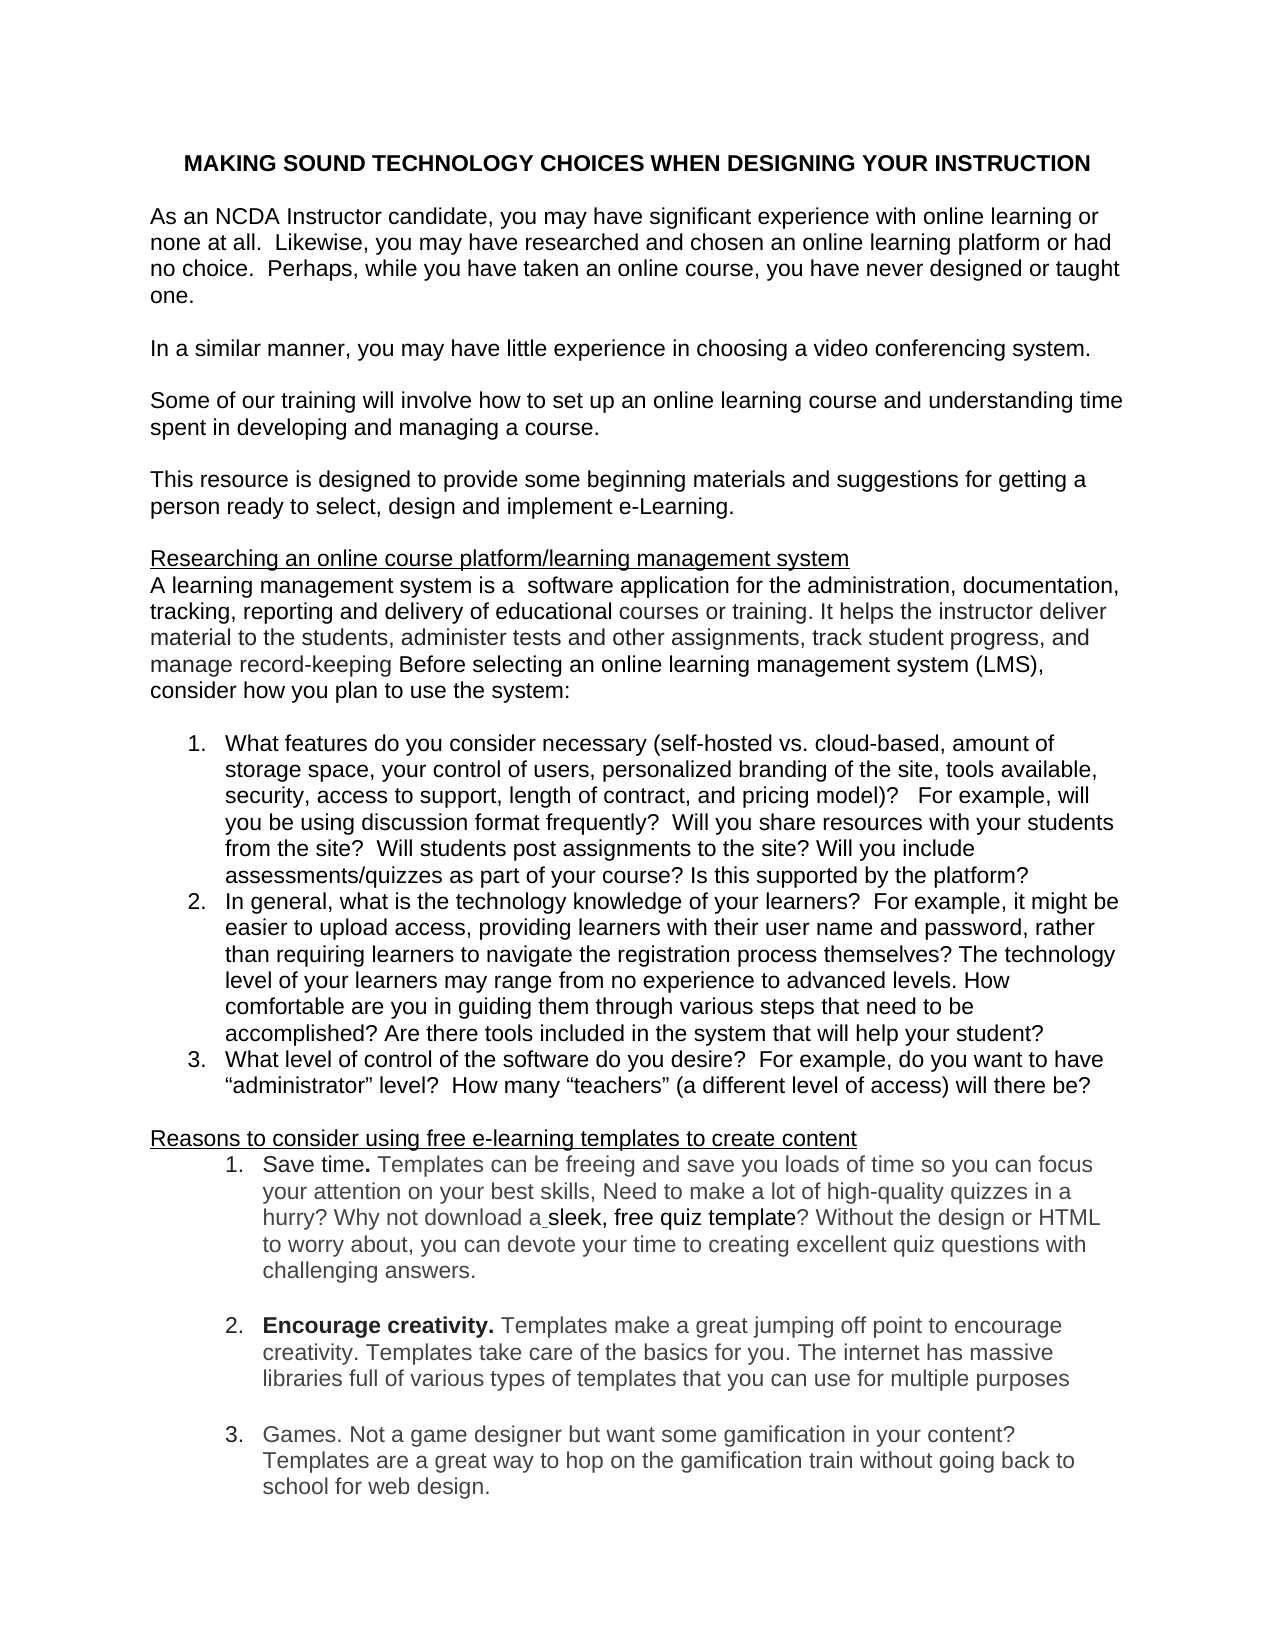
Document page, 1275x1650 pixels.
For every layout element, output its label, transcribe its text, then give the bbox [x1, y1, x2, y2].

text Some of our training will involve how to set up an online learning course and understanding time spent in developing and managing a course. [150, 387, 1125, 440]
subtitle Games. Not a game designer but want some gamification in your content? Templates are a great way to hop on the gamification train without going back to school for web design. [491, 1421, 1125, 1500]
text Researching an online course platform/learning management system [150, 545, 1125, 572]
list What features do you consider necessary (self-hosted vs. cloud-based, amount of storage space, your control of users, personalized branding of the site, tools available, security, access to support, length of contract, and pricing model)? For example, will you be using discussion format frequently? Will you share resources with your students from the site? Will students post assignments to the site? Will you include assessments/quizzes as part of your course? Is this supported by the platform? [187, 730, 1125, 888]
list In general, what is the technology knowledge of your learners? For example, it might be easier to upload access, providing learners with their user name and password, rather than requiring learners to navigate the registration process themselves? The technology level of your learners may range from no experience to advanced levels. How comfortable are you in guiding them through various steps that need to be accomplished? Are there tools included in the system that will help your student? [187, 888, 1125, 1046]
text Reasons to consider using free e-learning templates to create content [150, 1125, 1125, 1151]
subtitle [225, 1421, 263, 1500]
subtitle Encourage creativity. Templates make a great jumping off point to encourage creativity. Templates take care of the basics for you. The internet has massive libraries full of various types of templates that you can use for multiple purposes [225, 1312, 1125, 1391]
text As an NCDA Instructor candidate, you may have significant experience with online learning or none at all. Likewise, you may have researched and chosen an online learning platform or had no choice. Perhaps, while you have taken an online course, you have never designed or taught one. [150, 203, 1125, 308]
list What level of control of the software do you desire? For example, do you want to have “administrator” level? How many “teachers” (a different level of access) will there be? [187, 1046, 1125, 1099]
list Save time. Templates can be freeing and save you loads of time so you can focus your attention on your best skills, Need to make a lot of high-quality quizzes in a hurry? Why not download a sleek, free quiz template? Without the design or HTML to worry about, you can devote your time to creating excellent quiz questions with challenging answers. [476, 1151, 1125, 1283]
text MAKING SOUND TECHNOLOGY CHOICES WHEN DESIGNING YOUR INSTRUCTION [150, 150, 1125, 176]
text In a similar manner, you may have little experience in choosing a video conferencing system. [150, 334, 1125, 361]
text This resource is designed to provide some beginning materials and suggestions for getting a person ready to select, design and implement e-Learning. [150, 466, 1125, 519]
text A learning management system is a software application for the administration, documentation, tracking, reporting and delivery of educational courses or training. It helps the instructor deliver material to the students, administer tests and other assignments, track student progress, and manage record-keeping Before selecting an online learning management system (LMS), consider how you plan to use the system: [150, 572, 1125, 703]
